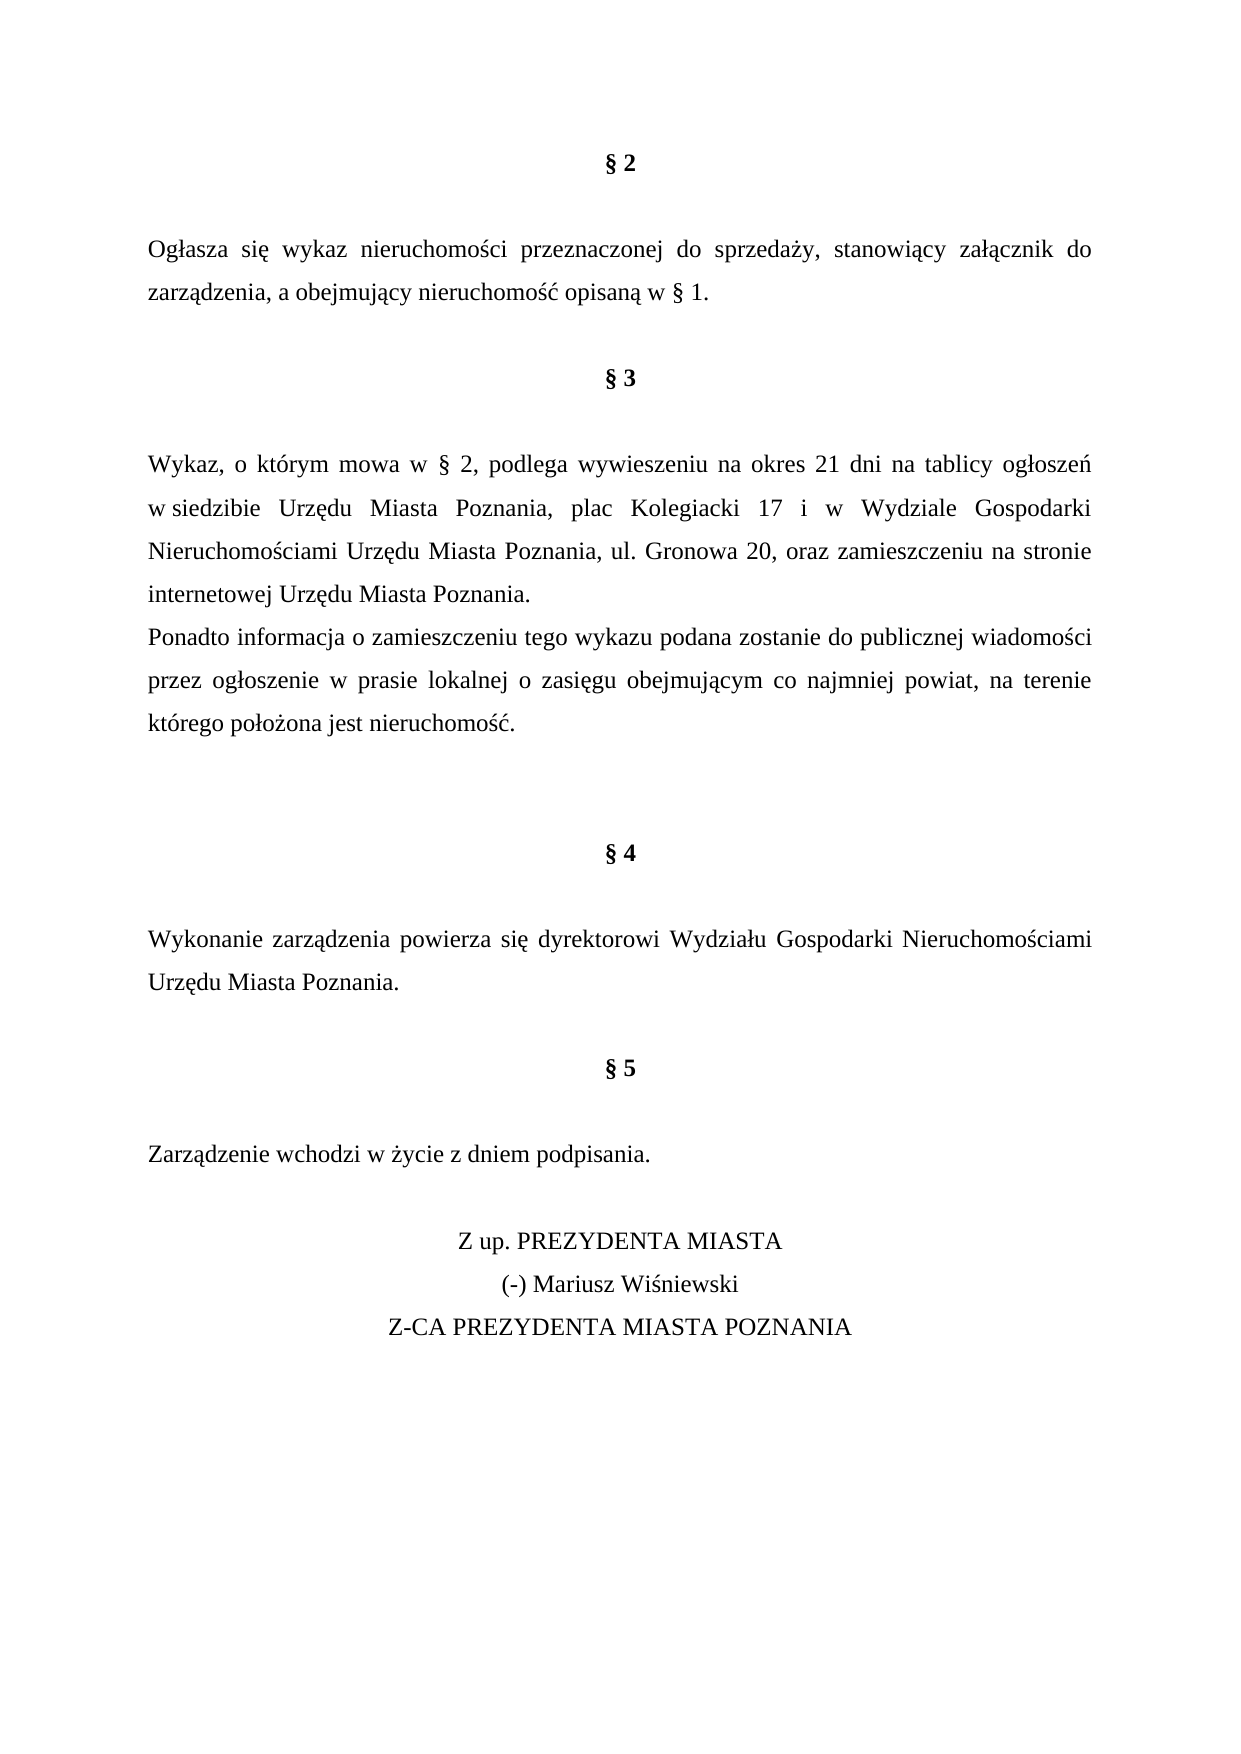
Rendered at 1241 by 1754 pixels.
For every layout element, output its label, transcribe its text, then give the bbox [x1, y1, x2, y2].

text Ogłasza się wykaz nieruchomości przeznaczonej do sprzedaży, stanowiący załącznik do zarządzenia, a obejmujący nieruchomość opisaną w § 1. [148, 234, 1093, 306]
text Wykaz, o którym mowa w § 2, podlega wywieszeniu na okres 21 dni na tablicy ogłoszeń w siedzibie Urzędu Miasta Poznania, plac Kolegiacki 17 i w Wydziale Gospodarki Nieruchomościami Urzędu Miasta Poznania, ul. Gronowa 20, oraz zamieszczeniu na stronie internetowej Urzędu Miasta Poznania. [148, 449, 1093, 608]
text Ponadto informacja o zamieszczeniu tego wykazu podana zostanie do publicznej wiadomości przez ogłoszenie w prasie lokalnej o zasięgu obejmującym co najmniej powiat, na terenie którego położona jest nieruchomość. [148, 622, 1093, 737]
text § 4 [148, 838, 1093, 866]
text Zarządzenie wchodzi w życie z dniem podpisania. [148, 1139, 1093, 1168]
text § 3 [148, 363, 1093, 392]
text § 5 [148, 1053, 1093, 1082]
text Z up. PREZYDENTA MIASTA [148, 1226, 1093, 1254]
text Z-CA PREZYDENTA MIASTA POZNANIA [148, 1312, 1093, 1341]
text (-) Mariusz Wiśniewski [148, 1269, 1093, 1298]
text Wykonanie zarządzenia powierza się dyrektorowi Wydziału Gospodarki Nieruchomościami Urzędu Miasta Poznania. [148, 924, 1093, 996]
text § 2 [148, 148, 1093, 176]
